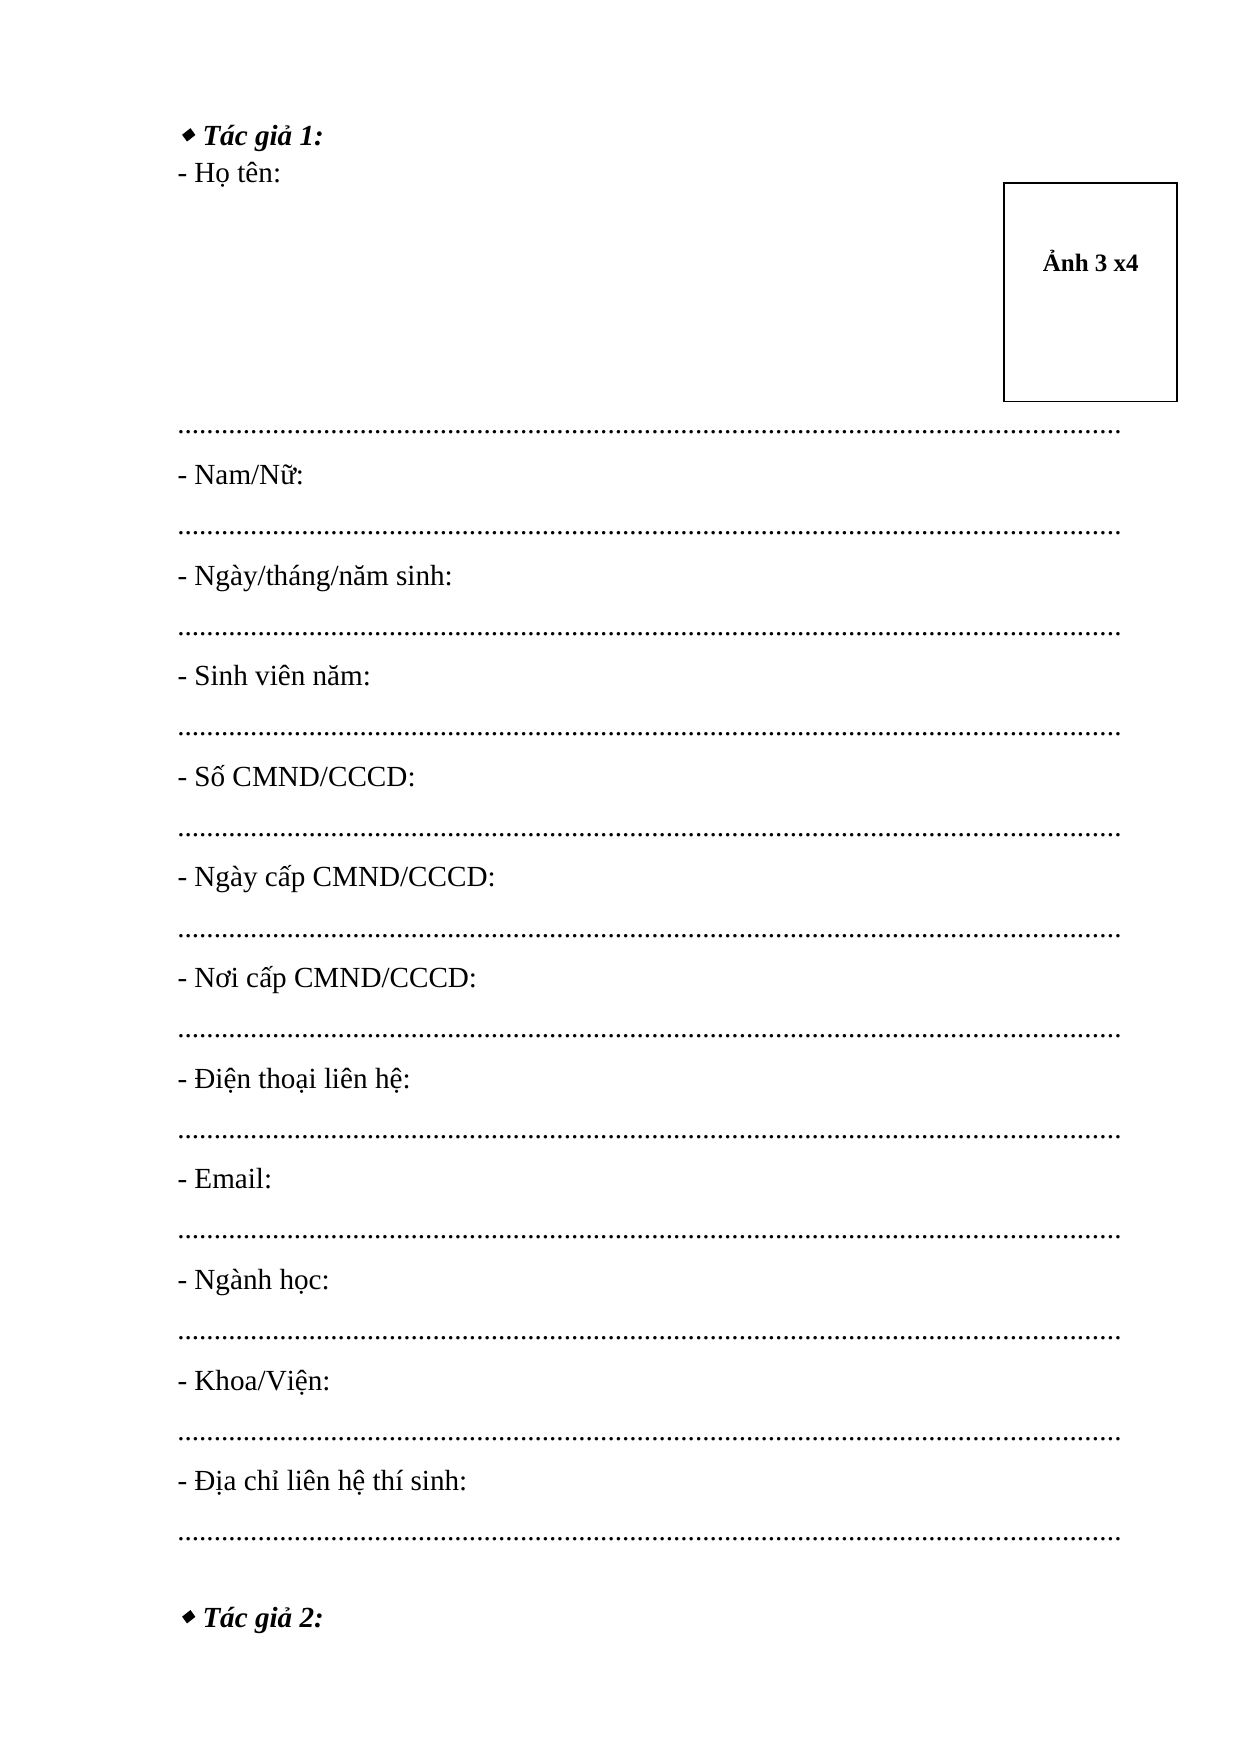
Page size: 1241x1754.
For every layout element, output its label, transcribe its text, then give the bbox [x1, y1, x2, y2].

text - Điện thoại liên hệ: [177, 1061, 1122, 1144]
text - Email: [177, 1161, 1122, 1245]
text Tác giả 2: [177, 1600, 1122, 1633]
text - Sinh viên năm: [177, 658, 1122, 742]
text - Ngành học: [177, 1262, 1122, 1346]
text - Họ tên: [177, 155, 1122, 440]
text - Ngày/tháng/năm sinh: [177, 558, 1122, 641]
text - Nam/Nữ: [177, 457, 1122, 541]
text - Nơi cấp CMND/CCCD: [177, 960, 1122, 1044]
text - Địa chỉ liên hệ thí sinh: [177, 1463, 1122, 1547]
text - Số CMND/CCCD: [177, 759, 1122, 843]
text - Khoa/Viện: [177, 1363, 1122, 1446]
text Tác giả 1: [177, 118, 1122, 152]
text - Ngày cấp CMND/CCCD: [177, 859, 1122, 943]
